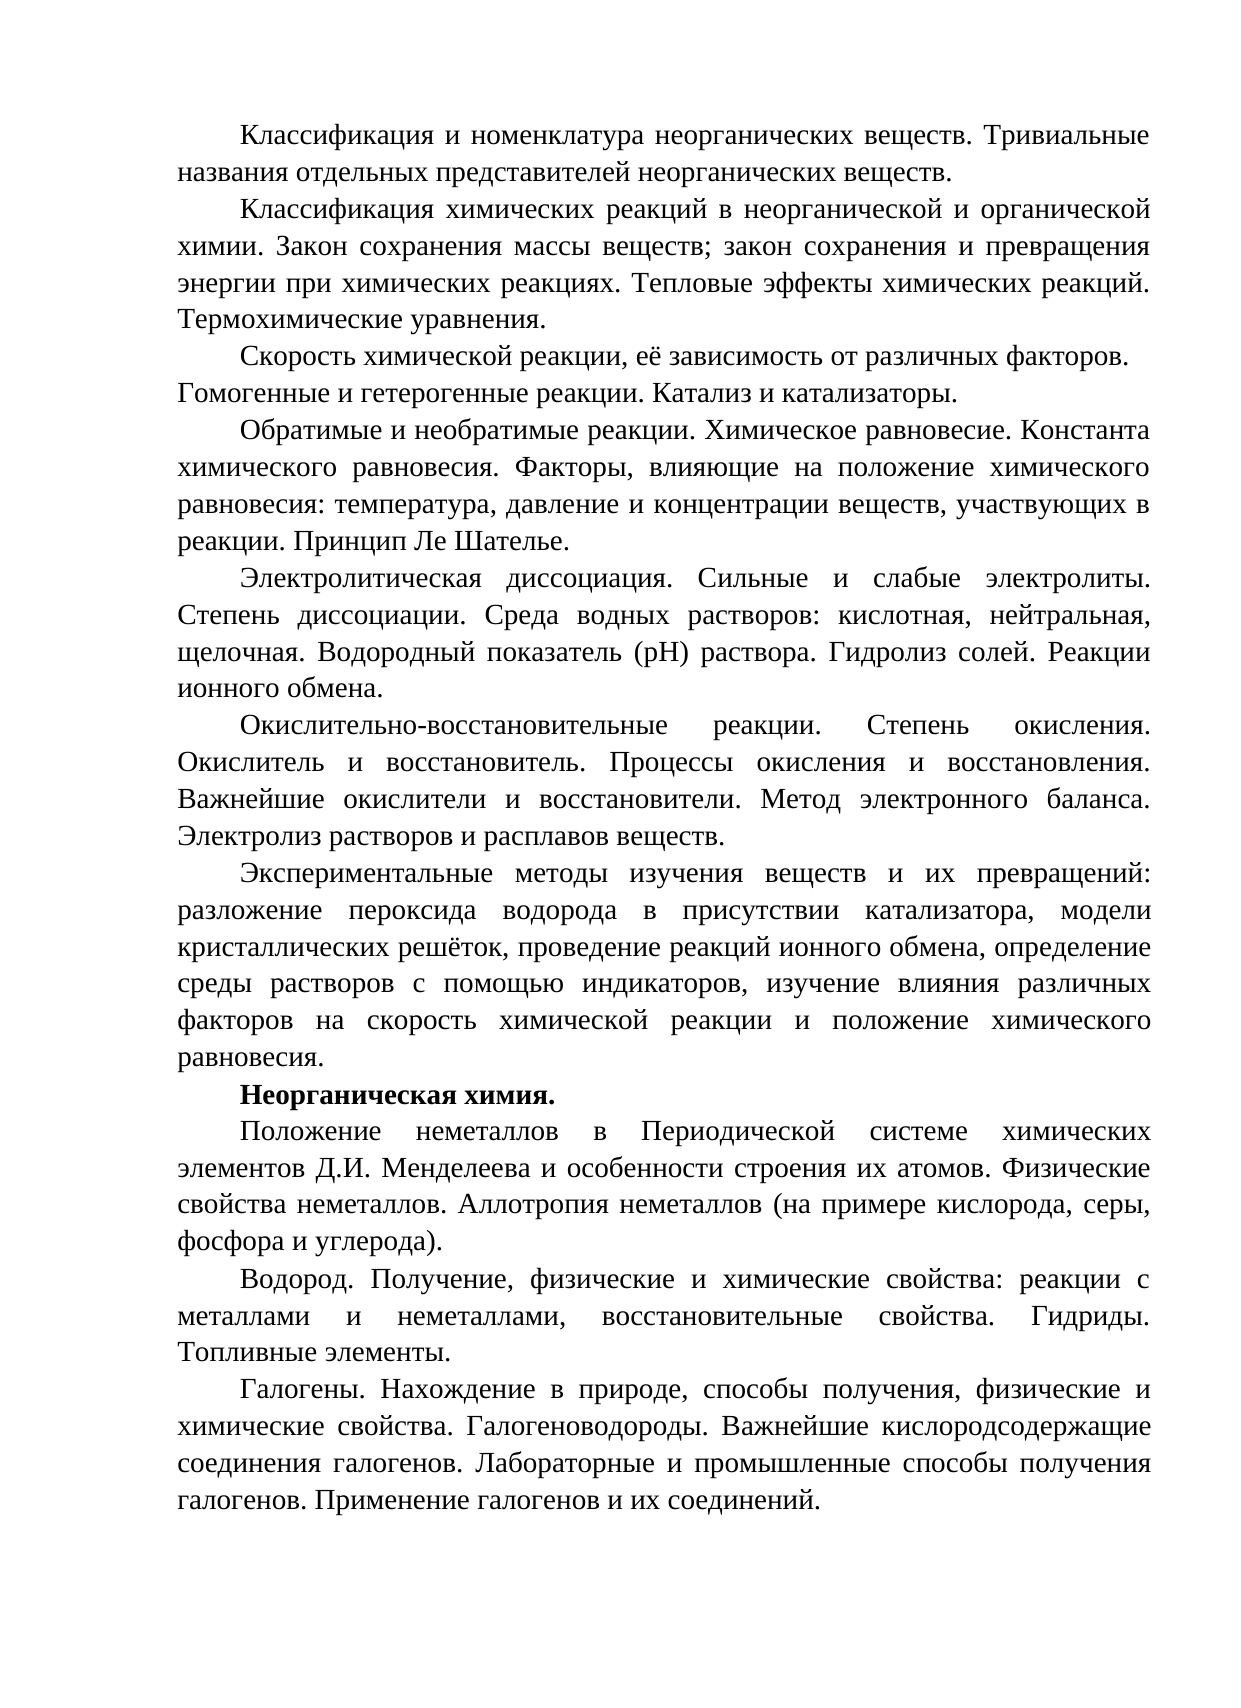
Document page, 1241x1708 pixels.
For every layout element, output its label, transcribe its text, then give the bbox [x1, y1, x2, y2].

text Обратимые и необратимые реакции. Химическое равновесие. Константа химического равновесия. Факторы, влияющие на положение химического равновесия: температура, давление и концентрации веществ, участвующих в реакции. Принцип Ле Шателье. [177, 412, 1151, 557]
text Гомогенные и гетерогенные реакции. Катализ и катализаторы. [177, 376, 1163, 409]
text Экспериментальные методы изучения веществ и их превращений: разложение пероксида водорода в присутствии катализатора, модели кристаллических решёток, проведение реакций ионного обмена, определение среды растворов с помощью индикаторов, изучение влияния различных факторов на скорость химической реакции и положение химического равновесия. [177, 855, 1152, 1073]
text Электролитическая диссоциация. Сильные и слабые электролиты. Степень диссоциации. Среда водных растворов: кислотная, нейтральная, щелочная. Водородный показатель (pH) раствора. Гидролиз солей. Реакции ионного обмена. [177, 560, 1152, 704]
text Окислительно-восстановительные реакции. Степень окисления. Окислитель и восстановитель. Процессы окисления и восстановления. Важнейшие окислители и восстановители. Метод электронного баланса. Электролиз растворов и расплавов веществ. [177, 707, 1151, 852]
text Положение неметаллов в Периодической системе химических элементов Д.И. Менделеева и особенности строения их атомов. Физические свойства неметаллов. Аллотропия неметаллов (на примере кислорода, серы, фосфора и углерода). [177, 1113, 1152, 1257]
text Скорость химической реакции, её зависимость от различных факторов. [239, 338, 1163, 372]
subtitle Неорганическая химия. [239, 1077, 1163, 1110]
text Классификация и номенклатура неорганических веществ. Тривиальные названия отдельных представителей неорганических веществ. [177, 117, 1150, 187]
text Галогены. Нахождение в природе, способы получения, физические и химические свойства. Галогеноводороды. Важнейшие кислородсодержащие соединения галогенов. Лабораторные и промышленные способы получения галогенов. Применение галогенов и их соединений. [177, 1371, 1152, 1516]
text Водород. Получение, физические и химические свойства: реакции с металлами и неметаллами, восстановительные свойства. Гидриды. Топливные элементы. [177, 1261, 1151, 1368]
text Классификация химических реакций в неорганической и органической химии. Закон сохранения массы веществ; закон сохранения и превращения энергии при химических реакциях. Тепловые эффекты химических реакций. Термохимические уравнения. [177, 191, 1151, 335]
